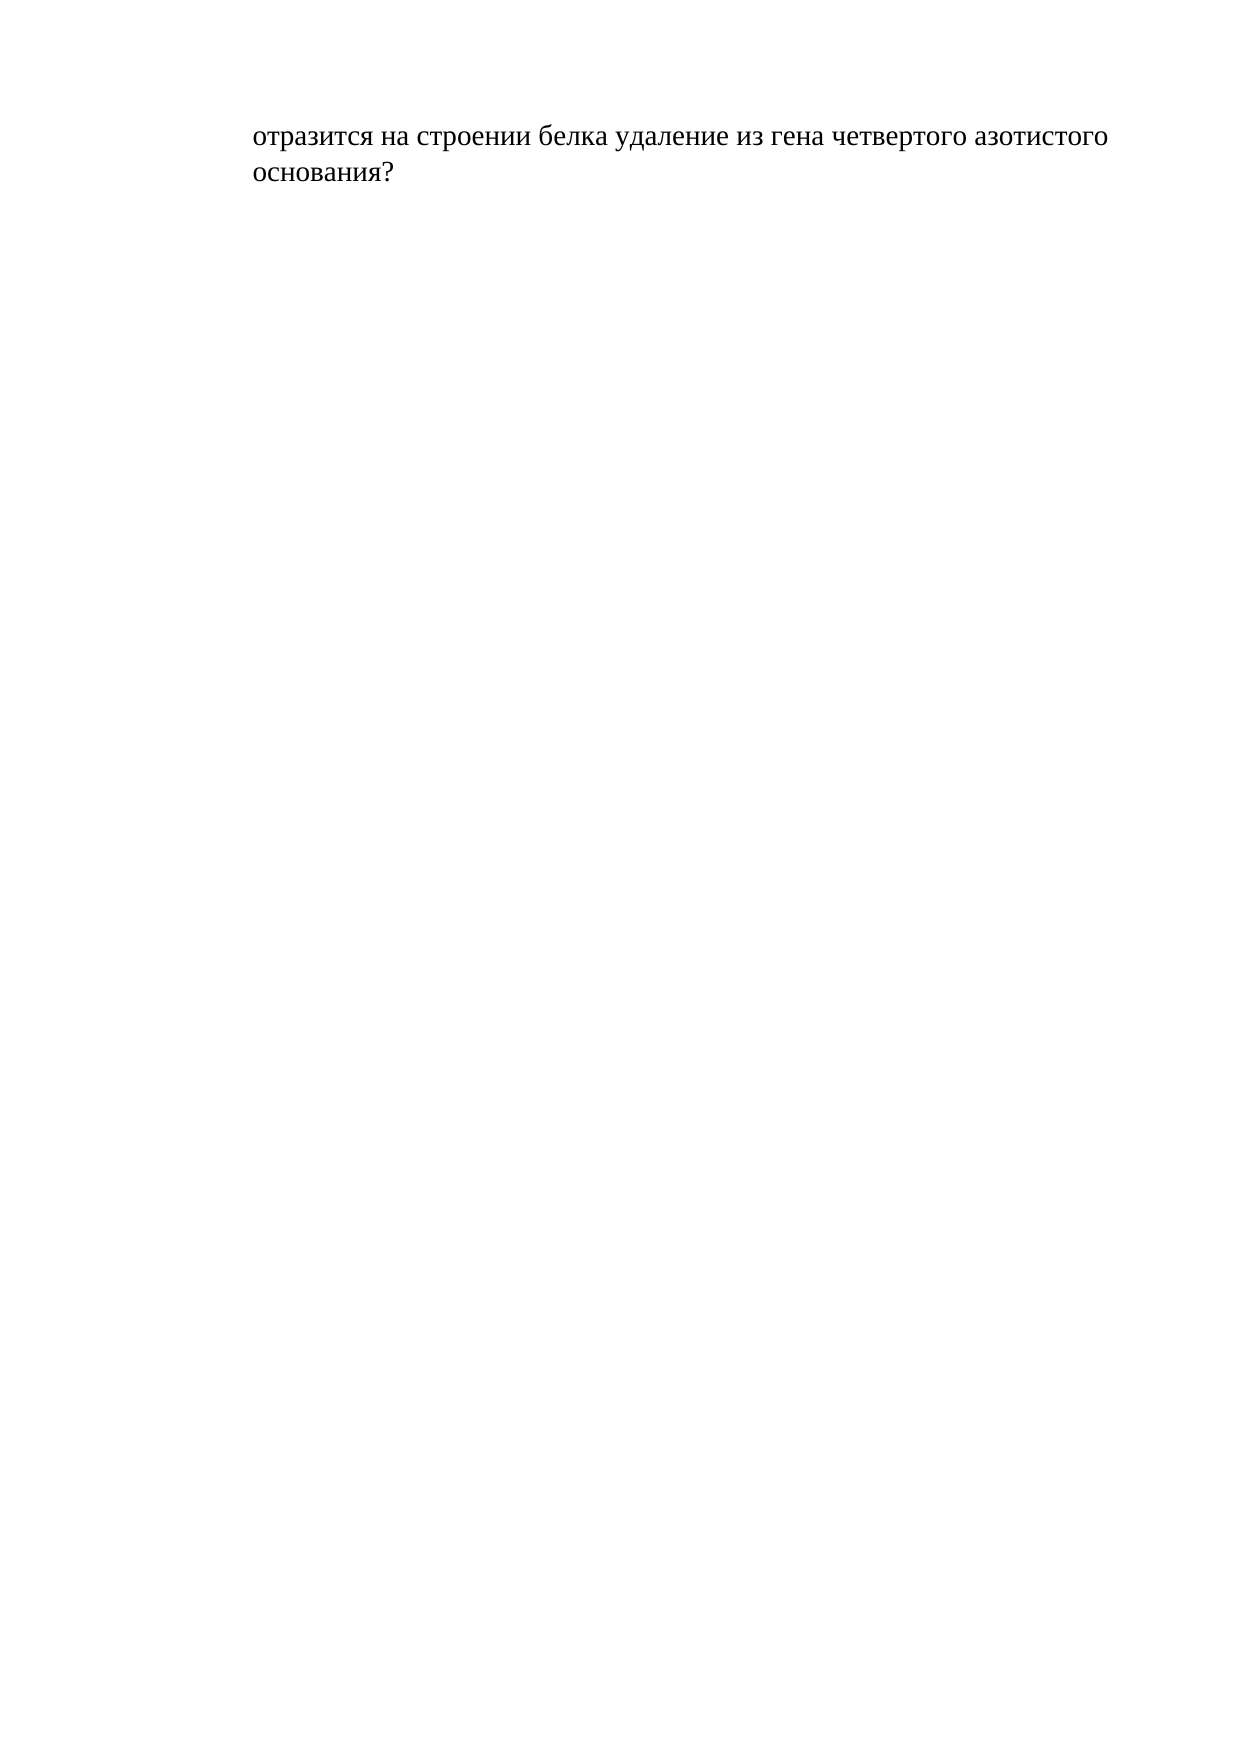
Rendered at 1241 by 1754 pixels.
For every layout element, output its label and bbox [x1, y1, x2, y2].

list [215, 118, 1152, 188]
